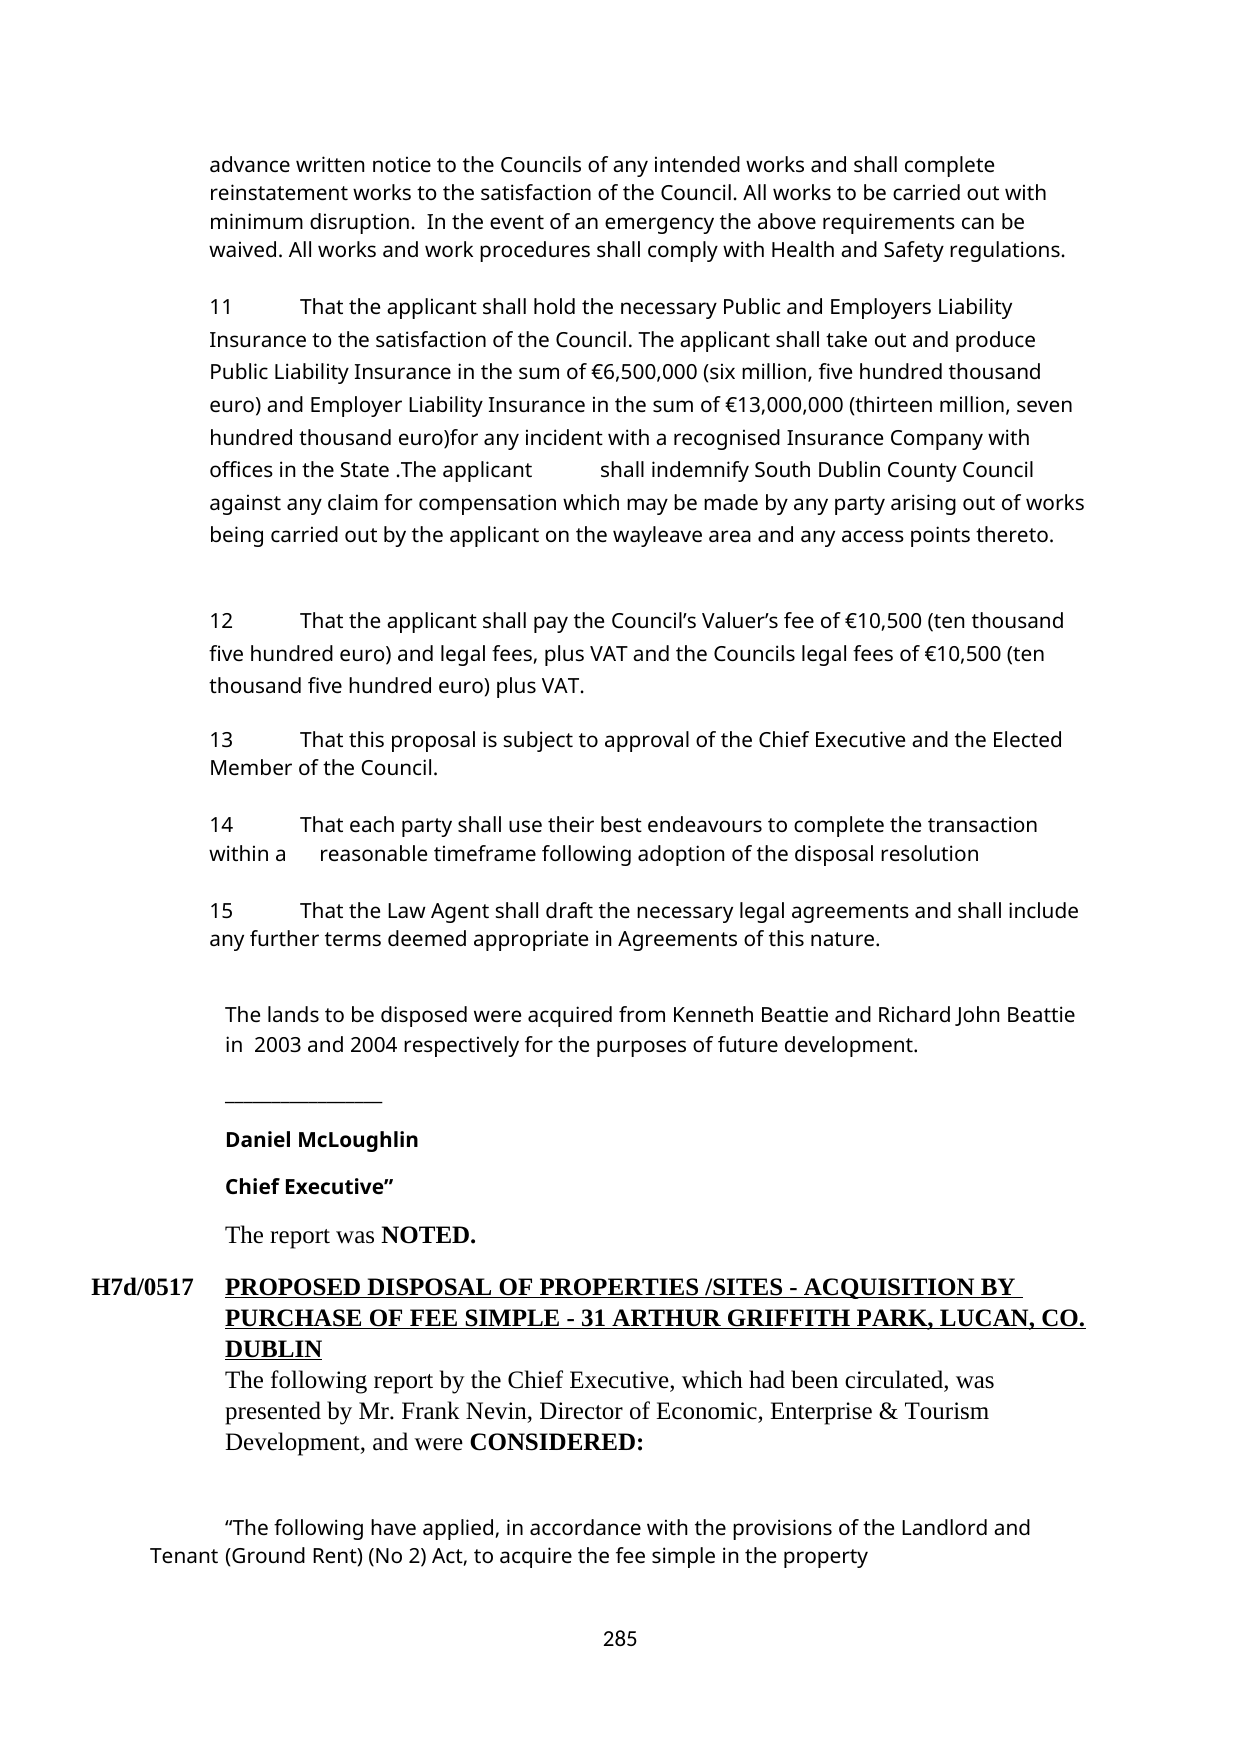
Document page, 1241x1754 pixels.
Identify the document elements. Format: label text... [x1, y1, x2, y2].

list That the applicant shall hold the necessary Public and Employers Liability Insurance to the satisfaction of the Council. The applicant shall take out and produce Public Liability Insurance in the sum of €6,500,000 (six million, five hundred thousand euro) and Employer Liability Insurance in the sum of €13,000,000 (thirteen million, seven hundred thousand euro)for any incident with a recognised Insurance Company with offices in the State .The applicant shall indemnify South Dublin County Council against any claim for compensation which may be made by any party arising out of works being carried out by the applicant on the wayleave area and any access points thereto. [209, 292, 1090, 549]
list That the applicant shall pay the Council’s Valuer’s fee of €10,500 (ten thousand five hundred euro) and legal fees, plus VAT and the Councils legal fees of €10,500 (ten thousand five hundred euro) plus VAT. [209, 606, 1090, 700]
text Chief Executive” [150, 1172, 1090, 1201]
list That the Law Agent shall draft the necessary legal agreements and shall include any further terms deemed appropriate in Agreements of this nature. [209, 896, 1090, 953]
text The lands to be disposed were acquired from Kenneth Beattie and Richard John Beattie in 2003 and 2004 respectively for the purposes of future development. [225, 1000, 1090, 1059]
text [209, 150, 1090, 264]
list That this proposal is subject to approval of the Chief Executive and the Elected Member of the Council. [209, 725, 1090, 782]
text “The following have applied, in accordance with the provisions of the Landlord and Tenant (Ground Rent) (No 2) Act, to acquire the fee simple in the property [150, 1513, 1090, 1570]
text The report was NOTED. [225, 1220, 1090, 1248]
subtitle H7d/0517 PROPOSED DISPOSAL OF PROPERTIES /SITES - ACQUISITION BY PURCHASE OF FEE SIMPLE - 31 ARTHUR GRIFFITH PARK, LUCAN, CO. DUBLIN The following report by the Chief Executive, which had been circulated, was presented by Mr. Frank Nevin, Director of Economic, Enterprise & Tourism Development, and were CONSIDERED: [91, 1272, 1090, 1456]
list That each party shall use their best endeavours to complete the transaction within a reasonable timeframe following adoption of the disposal resolution [209, 810, 1090, 867]
text _________________ [150, 1078, 1090, 1106]
text Daniel McLoughlin [150, 1125, 1090, 1153]
